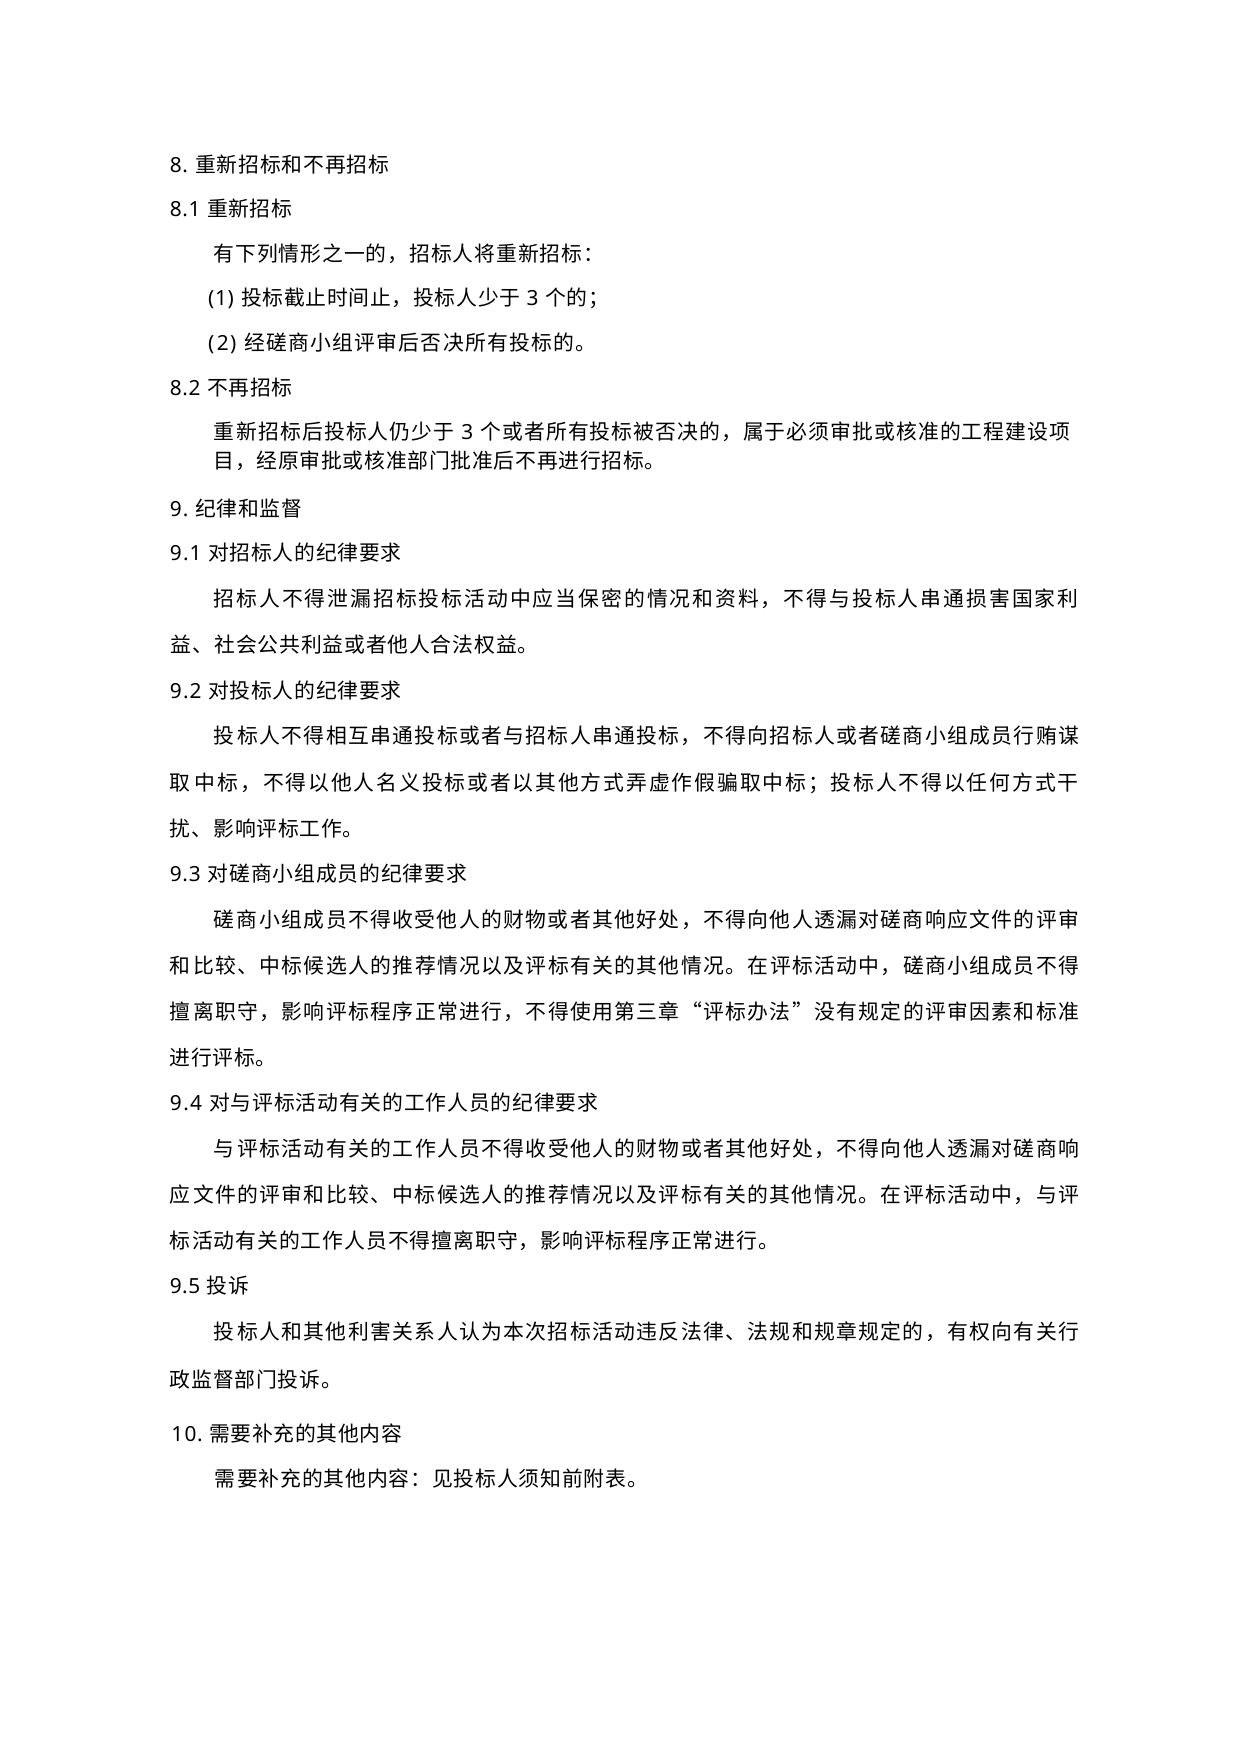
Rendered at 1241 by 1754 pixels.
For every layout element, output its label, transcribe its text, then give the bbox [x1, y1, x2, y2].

text 有下列情形之一的，招标人将重新招标： [213, 238, 1081, 267]
text 8. 重新招标和不再招标 [169, 149, 1081, 178]
text 9.1 对招标人的纪律要求 [169, 538, 1081, 567]
text 9. 纪律和监督 [169, 493, 1081, 522]
text 重新招标后投标人仍少于 3 个或者所有投标被否决的，属于必须审批或核准的工程建设项目，经原审批或核准部门批准后不再进行招标。 [213, 417, 1081, 474]
text (2) 经磋商小组评审后否决所有投标的。 [208, 327, 1081, 356]
text 9.3 对磋商小组成员的纪律要求 [169, 858, 1081, 887]
text 8.1 重新招标 [169, 194, 1081, 222]
text (1) 投标截止时间止，投标人少于 3 个的； [208, 283, 1081, 311]
text 磋商小组成员不得收受他人的财物或者其他好处，不得向他人透漏对磋商响应文件的评审和比较、中标候选人的推荐情况以及评标有关的其他情况。在评标活动中，磋商小组成员不得擅离职守，影响评标程序正常进行，不得使用第三章“评标办法”没有规定的评审因素和标准进行评标。 [169, 903, 1081, 1072]
text 9.2 对投标人的纪律要求 [169, 675, 1081, 704]
text 投标人和其他利害关系人认为本次招标活动违反法律、法规和规章规定的，有权向有关行政监督部门投诉。 [169, 1315, 1081, 1393]
text 8.2 不再招标 [169, 372, 1081, 401]
text 与评标活动有关的工作人员不得收受他人的财物或者其他好处，不得向他人透漏对磋商响应文件的评审和比较、中标候选人的推荐情况以及评标有关的其他情况。在评标活动中，与评标活动有关的工作人员不得擅离职守，影响评标程序正常进行。 [169, 1132, 1081, 1255]
text 9.4 对与评标活动有关的工作人员的纪律要求 [169, 1088, 1081, 1117]
text 10. 需要补充的其他内容 [171, 1419, 1081, 1447]
text 9.5 投诉 [169, 1271, 1081, 1299]
text 需要补充的其他内容：见投标人须知前附表。 [214, 1464, 1081, 1492]
text 投标人不得相互串通投标或者与招标人串通投标，不得向招标人或者磋商小组成员行贿谋取中标，不得以他人名义投标或者以其他方式弄虚作假骗取中标；投标人不得以任何方式干扰、影响评标工作。 [169, 720, 1081, 842]
text 招标人不得泄漏招标投标活动中应当保密的情况和资料，不得与投标人串通损害国家利益、社会公共利益或者他人合法权益。 [170, 582, 1081, 659]
